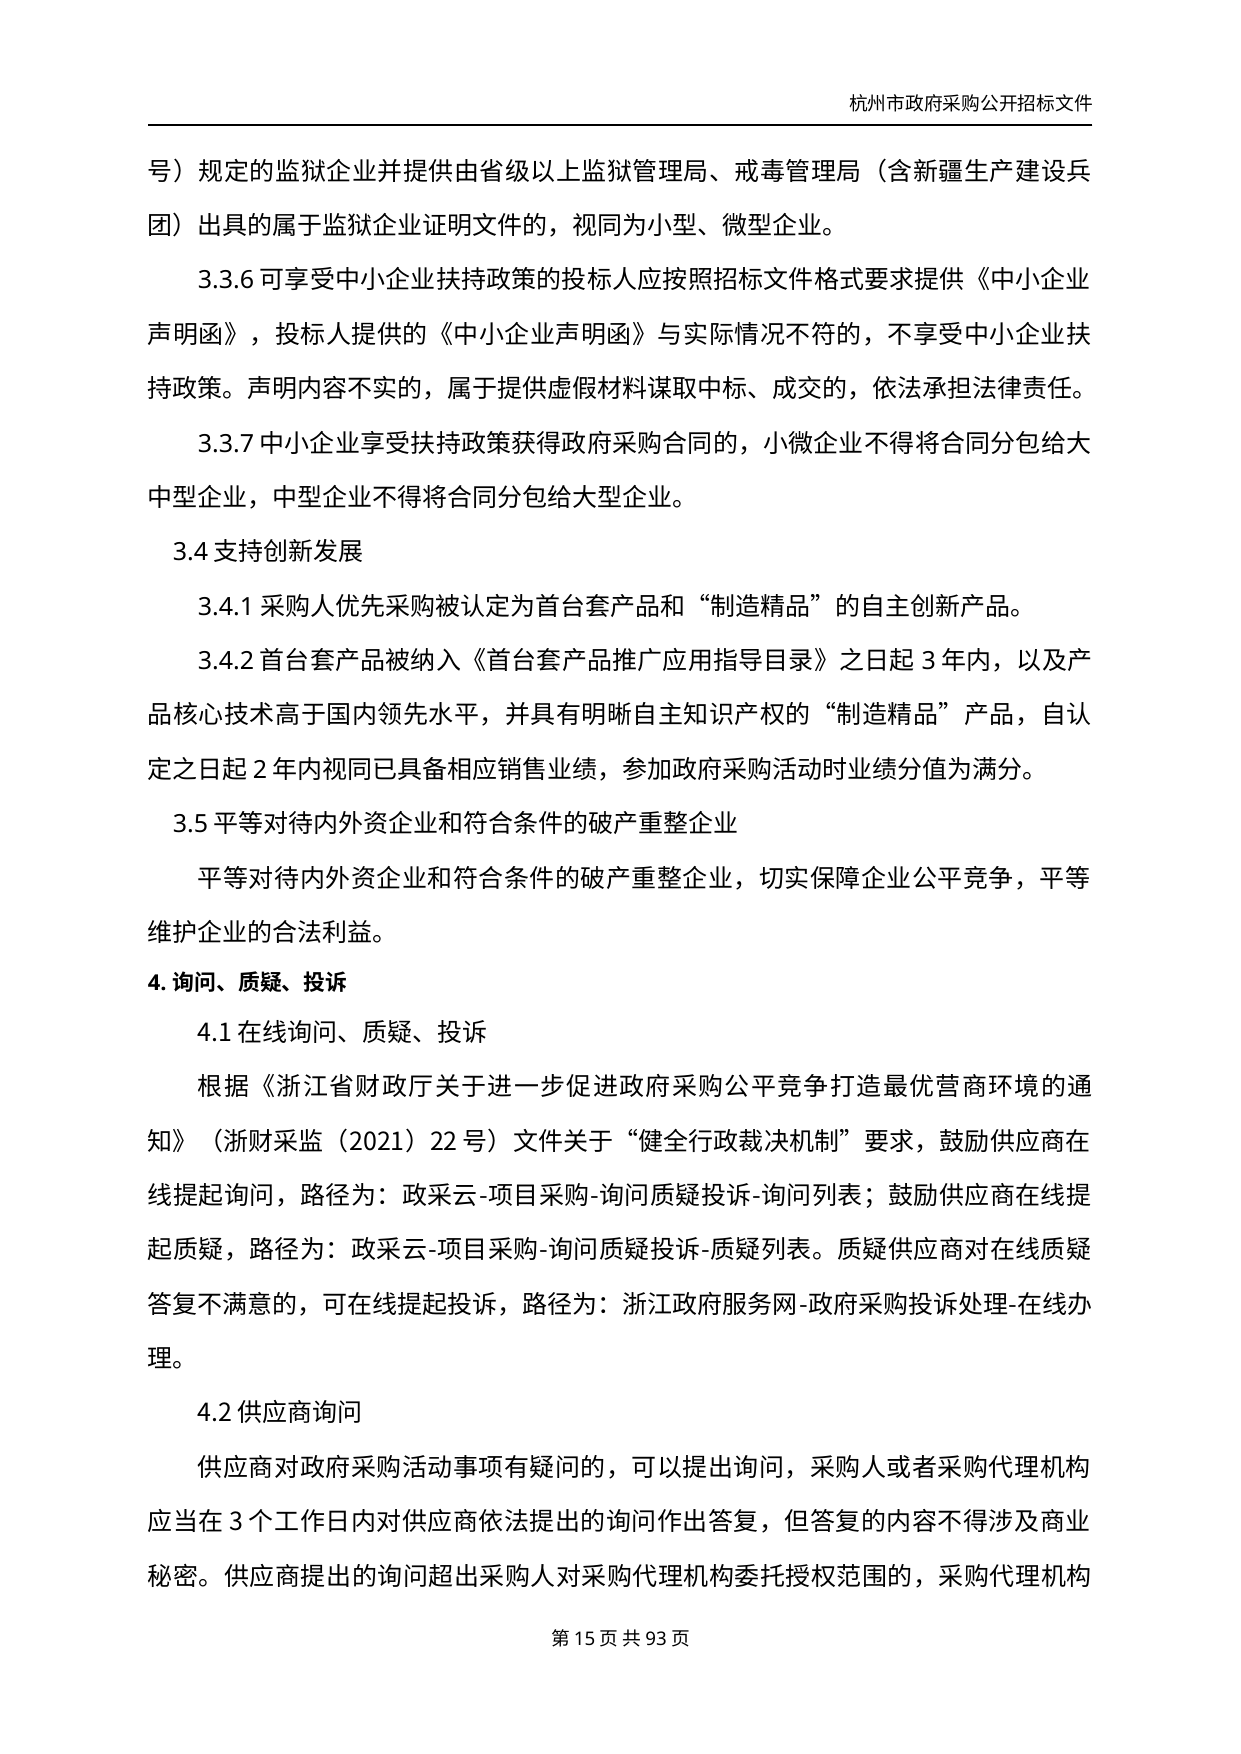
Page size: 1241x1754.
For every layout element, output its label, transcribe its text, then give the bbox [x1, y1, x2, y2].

text 根据《浙江省财政厅关于进一步促进政府采购公平竞争打造最优营商环境的通知》（浙财采监（2021）22号）文件关于“健全行政裁决机制”要求，鼓励供应商在线提起询问，路径为：政采云-项目采购-询问质疑投诉-询问列表；鼓励供应商在线提起质疑，路径为：政采云-项目采购-询问质疑投诉-质疑列表。质疑供应商对在线质疑答复不满意的，可在线提起投诉，路径为：浙江政府服务网-政府采购投诉处理-在线办理。 [148, 1067, 1092, 1375]
text 3.3.6可享受中小企业扶持政策的投标人应按照招标文件格式要求提供《中小企业声明函》，投标人提供的《中小企业声明函》与实际情况不符的，不享受中小企业扶持政策。声明内容不实的，属于提供虚假材料谋取中标、成交的，依法承担法律责任。 [148, 260, 1092, 405]
text 3.4.1 采购人优先采购被认定为首台套产品和“制造精品”的自主创新产品。 [148, 586, 1092, 622]
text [148, 1447, 1092, 1592]
text 平等对待内外资企业和符合条件的破产重整企业，切实保障企业公平竞争，平等维护企业的合法利益。 4. 询问、质疑、投诉 [148, 858, 1092, 996]
text 4.2供应商询问 [148, 1393, 1092, 1429]
text 4.1在线询问、质疑、投诉 [148, 1012, 1092, 1048]
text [148, 151, 1092, 242]
text 3.4支持创新发展 [148, 532, 1092, 568]
text 3.5平等对待内外资企业和符合条件的破产重整企业 [148, 804, 1092, 840]
text 3.4.2首台套产品被纳入《首台套产品推广应用指导目录》之日起3年内，以及产品核心技术高于国内领先水平，并具有明晰自主知识产权的“制造精品”产品，自认定之日起2年内视同已具备相应销售业绩，参加政府采购活动时业绩分值为满分。 [148, 641, 1092, 786]
text 3.3.7中小企业享受扶持政策获得政府采购合同的，小微企业不得将合同分包给大中型企业，中型企业不得将合同分包给大型企业。 [148, 423, 1092, 514]
